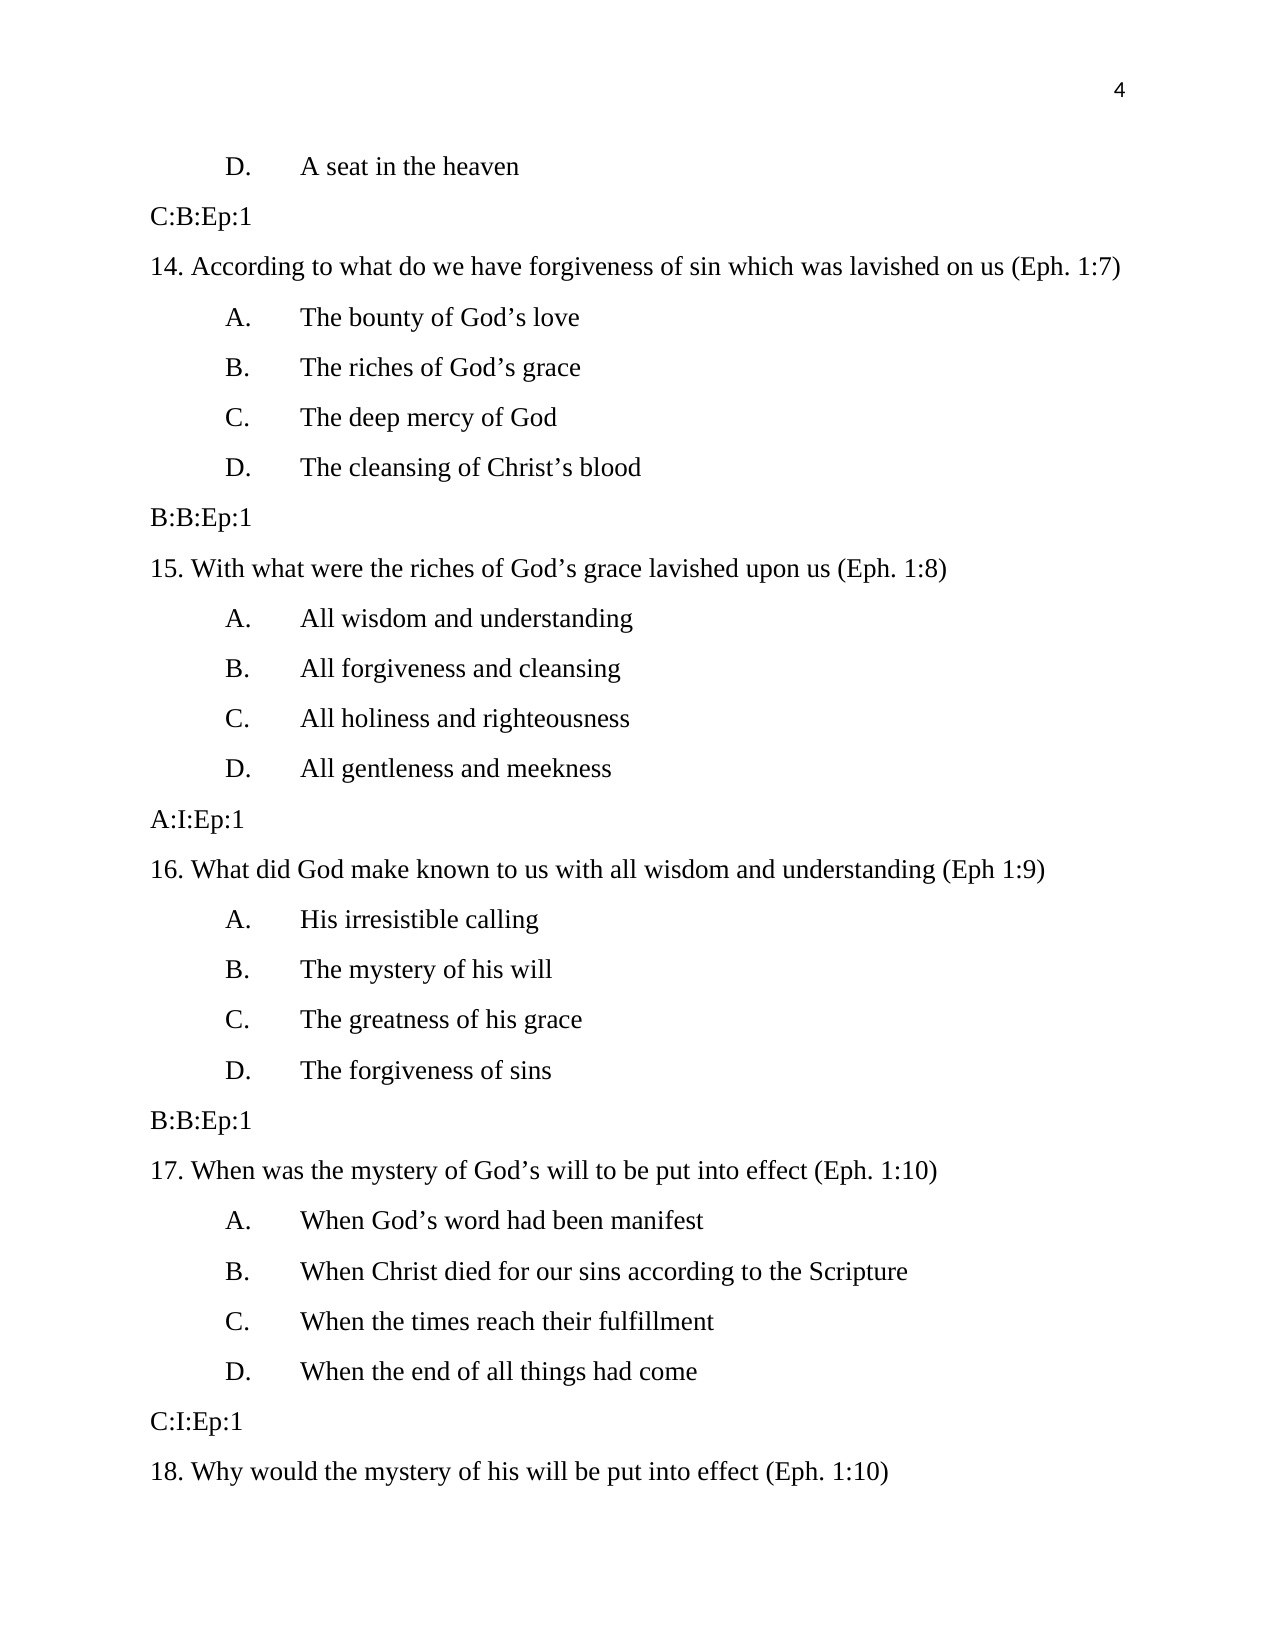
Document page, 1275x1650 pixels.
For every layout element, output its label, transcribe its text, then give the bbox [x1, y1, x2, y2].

text D. All gentleness and meekness [150, 752, 1125, 784]
text B. When Christ died for our sins according to the Scripture [150, 1254, 1125, 1286]
text D. The forgiveness of sins [150, 1054, 1125, 1085]
text C. The deep mercy of God [150, 401, 1125, 432]
text B:B:Ep:1 [150, 1104, 1125, 1135]
text 15. With what were the riches of God’s grace lavished upon us (Eph. 1:8) [150, 552, 1125, 583]
text A. When God’s word had been manifest [150, 1204, 1125, 1236]
text B. The mystery of his will [150, 953, 1125, 984]
text A. All wisdom and understanding [150, 602, 1125, 633]
text D. The cleansing of Christ’s blood [150, 451, 1125, 482]
text D. When the end of all things had come [150, 1355, 1125, 1386]
text A. His irresistible calling [150, 903, 1125, 934]
text 17. When was the mystery of God’s will to be put into effect (Eph. 1:10) [150, 1154, 1125, 1185]
text A:I:Ep:1 [150, 803, 1125, 834]
text 14. According to what do we have forgiveness of sin which was lavished on us (Eph. 1:7) [150, 250, 1125, 282]
text 16. What did God make known to us with all wisdom and understanding (Eph 1:9) [150, 853, 1125, 884]
text C:I:Ep:1 [150, 1405, 1125, 1436]
text C. The greatness of his grace [150, 1003, 1125, 1035]
text C:B:Ep:1 [150, 200, 1125, 231]
text C. All holiness and righteousness [150, 702, 1125, 733]
text A. The bounty of God’s love [150, 301, 1125, 332]
text C. When the times reach their fulfillment [150, 1305, 1125, 1336]
text 18. Why would the mystery of his will be put into effect (Eph. 1:10) [150, 1455, 1125, 1487]
text B:B:Ep:1 [150, 501, 1125, 533]
text D. A seat in the heaven [150, 150, 1125, 181]
text B. All forgiveness and cleansing [150, 652, 1125, 683]
text B. The riches of God’s grace [150, 351, 1125, 382]
